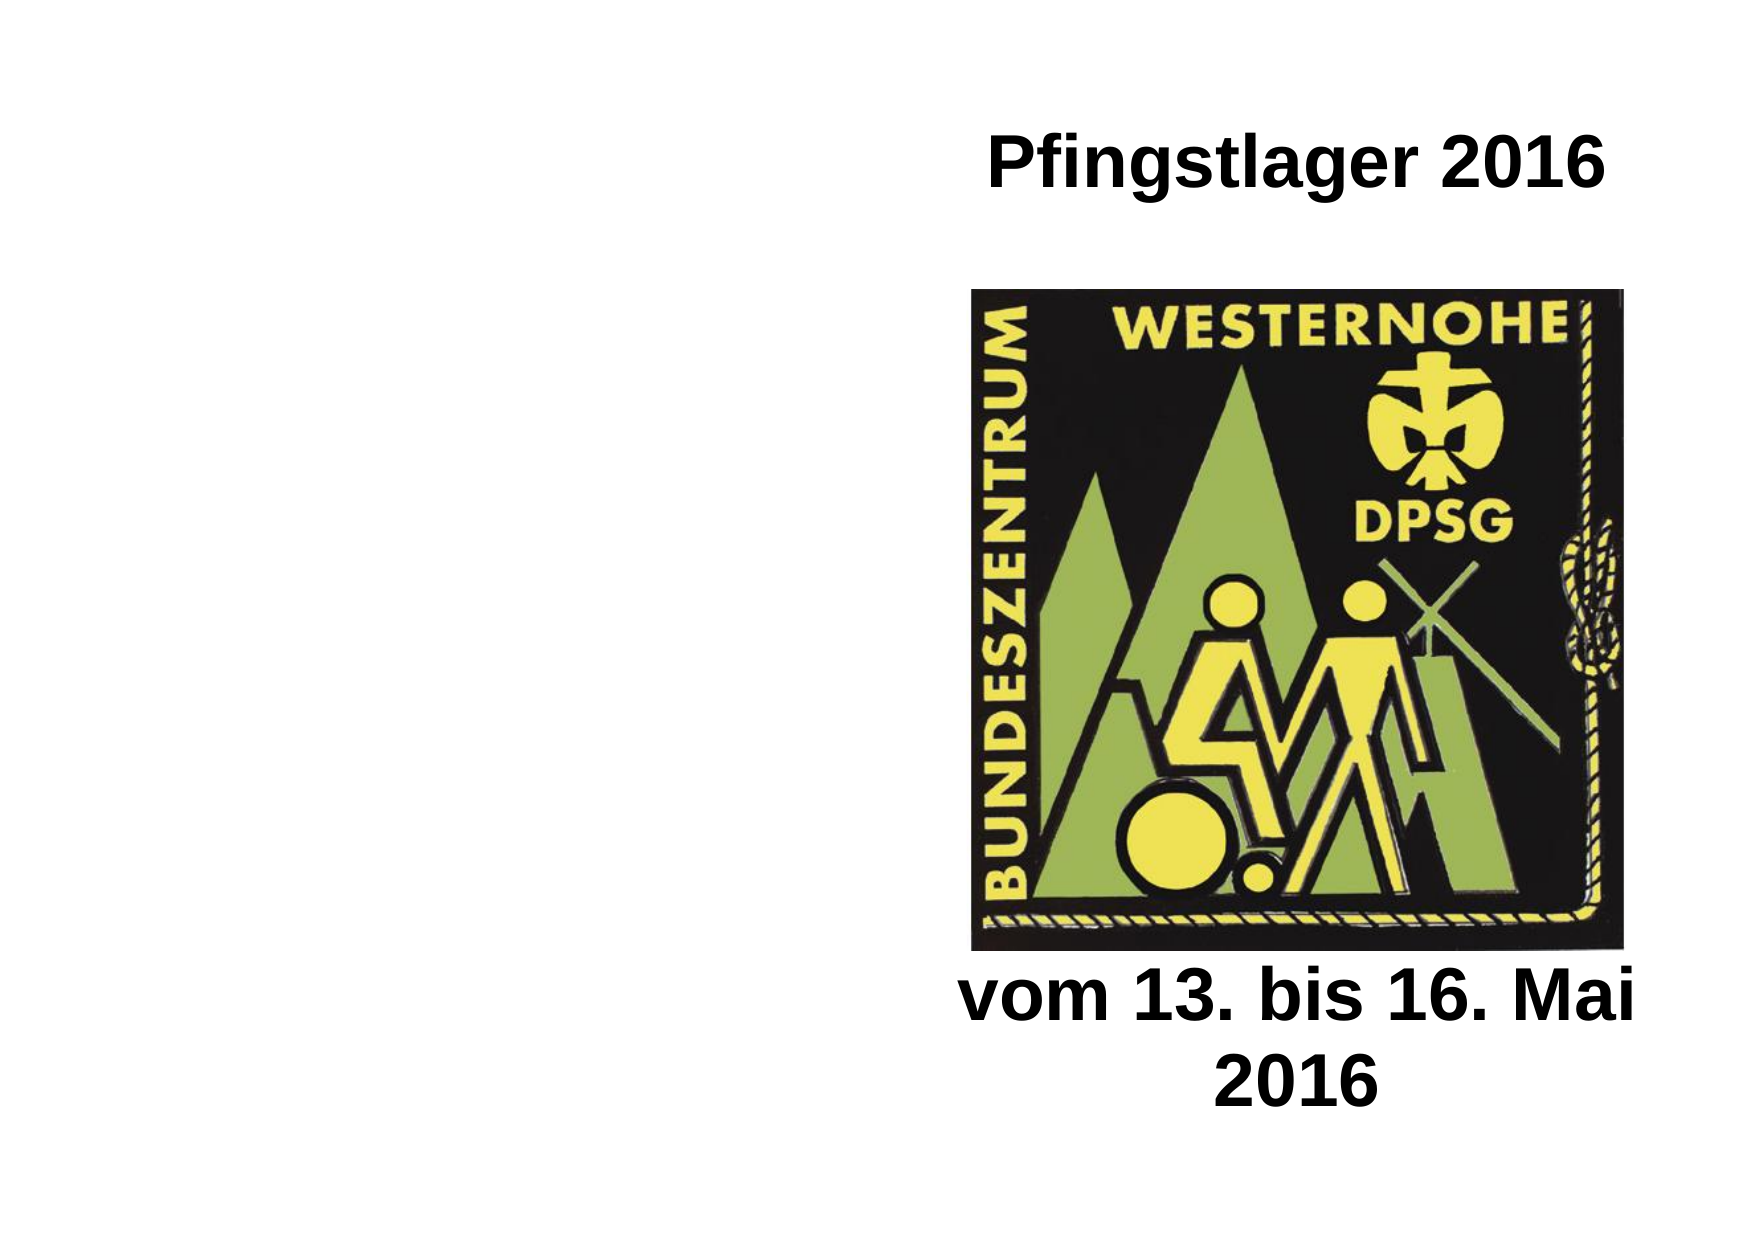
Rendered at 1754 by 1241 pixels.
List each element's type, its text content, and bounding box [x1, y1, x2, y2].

picture [966, 289, 1628, 951]
text vom 13. bis 16. Mai 2016Liebe Kinder und liebe Eltern, [899, 950, 1695, 1123]
text Pfingstlager 2016 [899, 117, 1695, 203]
